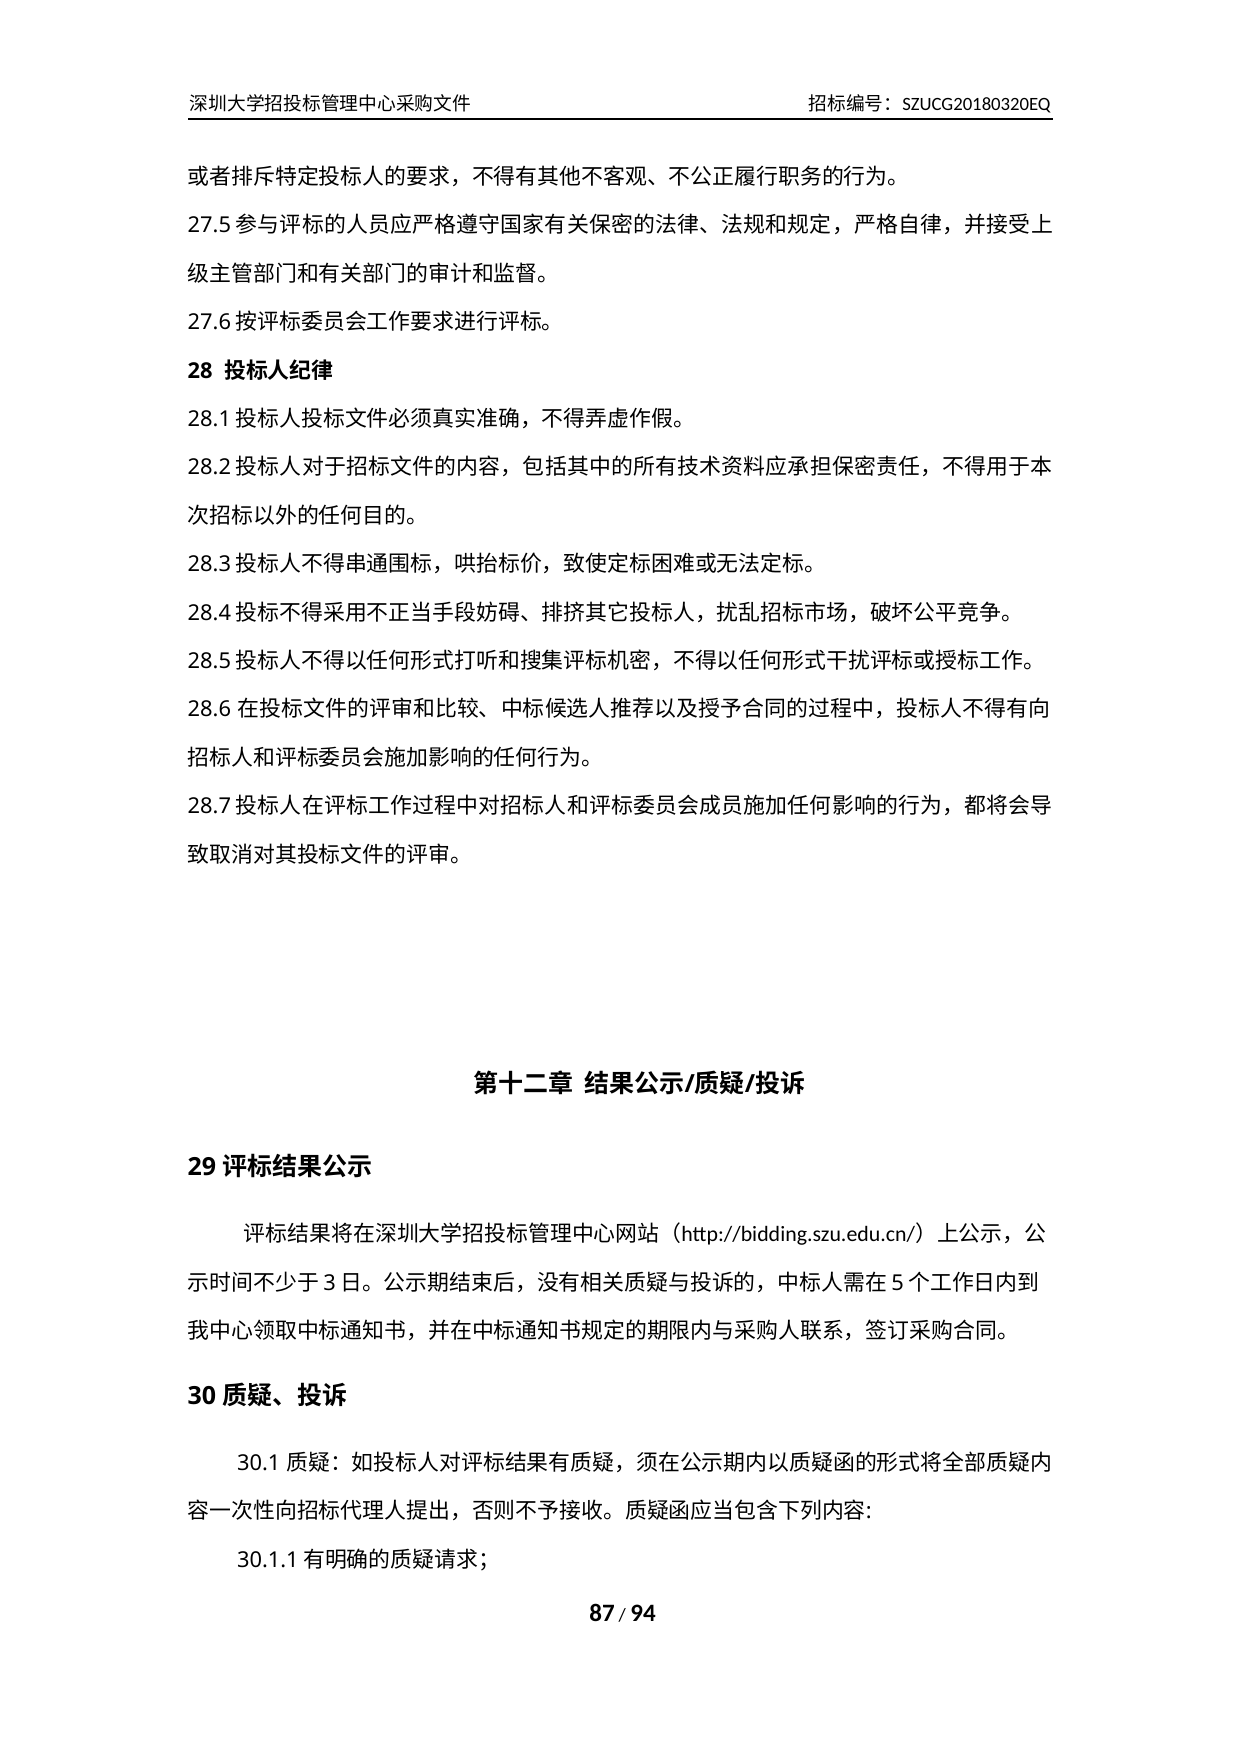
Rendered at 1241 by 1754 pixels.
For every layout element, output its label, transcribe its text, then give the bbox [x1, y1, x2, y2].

text 28.2投标人对于招标文件的内容，包括其中的所有技术资料应承担保密责任，不得用于本次招标以外的任何目的。 [187, 449, 1053, 530]
text 30.1 质疑：如投标人对评标结果有质疑，须在公示期内以质疑函的形式将全部质疑内容一次性向招标代理人提出，否则不予接收。质疑函应当包含下列内容: [187, 1444, 1053, 1526]
text 28 投标人纪律 [187, 352, 1053, 385]
text 28.3投标人不得串通围标，哄抬标价，致使定标困难或无法定标。 [187, 546, 1053, 578]
text 28.7投标人在评标工作过程中对招标人和评标委员会成员施加任何影响的行为，都将会导致取消对其投标文件的评审。 [187, 788, 1053, 869]
text 27.6按评标委员会工作要求进行评标。 [187, 304, 1053, 336]
text 30.1.1有明确的质疑请求； [187, 1541, 1053, 1574]
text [187, 158, 1053, 191]
text 28.6 在投标文件的评审和比较、中标候选人推荐以及授予合同的过程中，投标人不得有向招标人和评标委员会施加影响的任何行为。 [187, 691, 1053, 772]
text 28.4投标不得采用不正当手段妨碍、排挤其它投标人，扰乱招标市场，破坏公平竞争。 [187, 594, 1053, 627]
text 评标结果将在深圳大学招投标管理中心网站（http://bidding.szu.edu.cn/）上公示，公示时间不少于3日。公示期结束后，没有相关质疑与投诉的，中标人需在5个工作日内到我中心领取中标通知书，并在中标通知书规定的期限内与采购人联系，签订采购合同。 [187, 1215, 1053, 1345]
text 27.5参与评标的人员应严格遵守国家有关保密的法律、法规和规定，严格自律，并接受上级主管部门和有关部门的审计和监督。 [187, 207, 1053, 288]
text 28.5投标人不得以任何形式打听和搜集评标机密，不得以任何形式干扰评标或授标工作。 [187, 643, 1053, 675]
text 第十二章 结果公示/质疑/投诉 [225, 1049, 1053, 1114]
text 30 质疑、投诉 [187, 1361, 1053, 1426]
text 28.1投标人投标文件必须真实准确，不得弄虚作假。 [187, 401, 1053, 433]
text 29 评标结果公示 [187, 1132, 1053, 1197]
